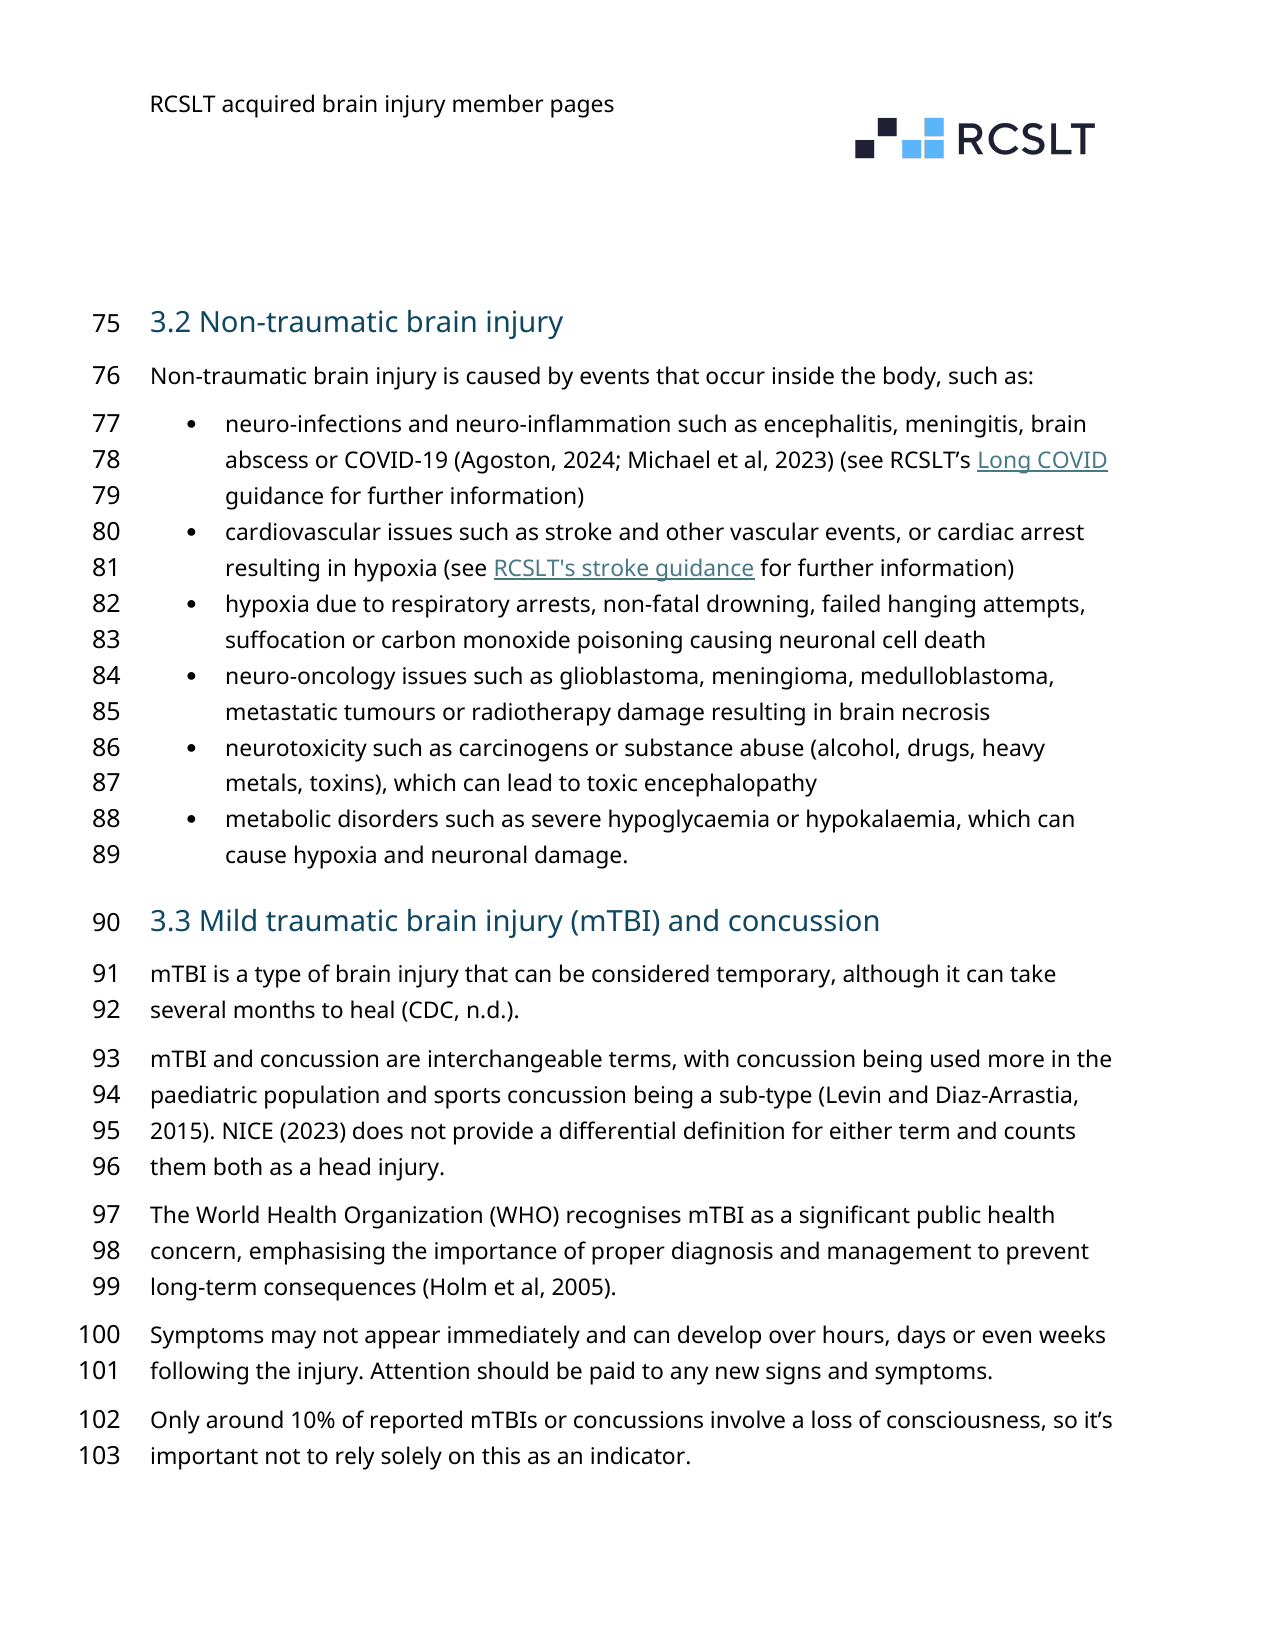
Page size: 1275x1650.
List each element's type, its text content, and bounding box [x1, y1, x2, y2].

list neuro-oncology issues such as glioblastoma, meningioma, medulloblastoma, metastatic tumours or radiotherapy damage resulting in brain necrosis [187, 659, 1125, 727]
list neuro-infections and neuro-inflammation such as encephalitis, meningitis, brain abscess or COVID-19 (Agoston, 2024; Michael et al, 2023) (see RCSLT’s Long COVID guidance for further information) [187, 408, 1125, 511]
text mTBI is a type of brain injury that can be considered temporary, although it can take several months to heal (CDC, n.d.). [150, 958, 1125, 1026]
subtitle 3.2 Non-traumatic brain injury [150, 301, 1125, 341]
list metabolic disorders such as severe hypoglycaemia or hypokalaemia, which can cause hypoxia and neuronal damage. [187, 803, 1125, 871]
subtitle 3.3 Mild traumatic brain injury (mTBI) and concussion [150, 900, 1125, 940]
text Non-traumatic brain injury is caused by events that occur inside the body, such as: [150, 359, 1125, 391]
picture [824, 87, 1125, 189]
text The World Health Organization (WHO) recognises mTBI as a significant public health concern, emphasising the importance of proper diagnosis and management to prevent long-term consequences (Holm et al, 2005). [150, 1199, 1125, 1302]
text Only around 10% of reported mTBIs or concussions involve a loss of consciousness, so it’s important not to rely solely on this as an indicator. [150, 1404, 1125, 1471]
list cardiovascular issues such as stroke and other vascular events, or cardiac arrest resulting in hypoxia (see RCSLT's stroke guidance for further information) [187, 516, 1125, 583]
text Symptoms may not appear immediately and can develop over hours, days or even weeks following the injury. Attention should be paid to any new signs and symptoms. [150, 1319, 1125, 1386]
list hypoxia due to respiratory arrests, non-fatal drowning, failed hanging attempts, suffocation or carbon monoxide poisoning causing neuronal cell death [187, 588, 1125, 655]
text mTBI and concussion are interchangeable terms, with concussion being used more in the paediatric population and sports concussion being a sub-type (Levin and Diaz-Arrastia, 2015). NICE (2023) does not provide a differential definition for either term and counts them both as a head injury. [150, 1043, 1125, 1182]
list neurotoxicity such as carcinogens or substance abuse (alcohol, drugs, heavy metals, toxins), which can lead to toxic encephalopathy [187, 731, 1125, 799]
